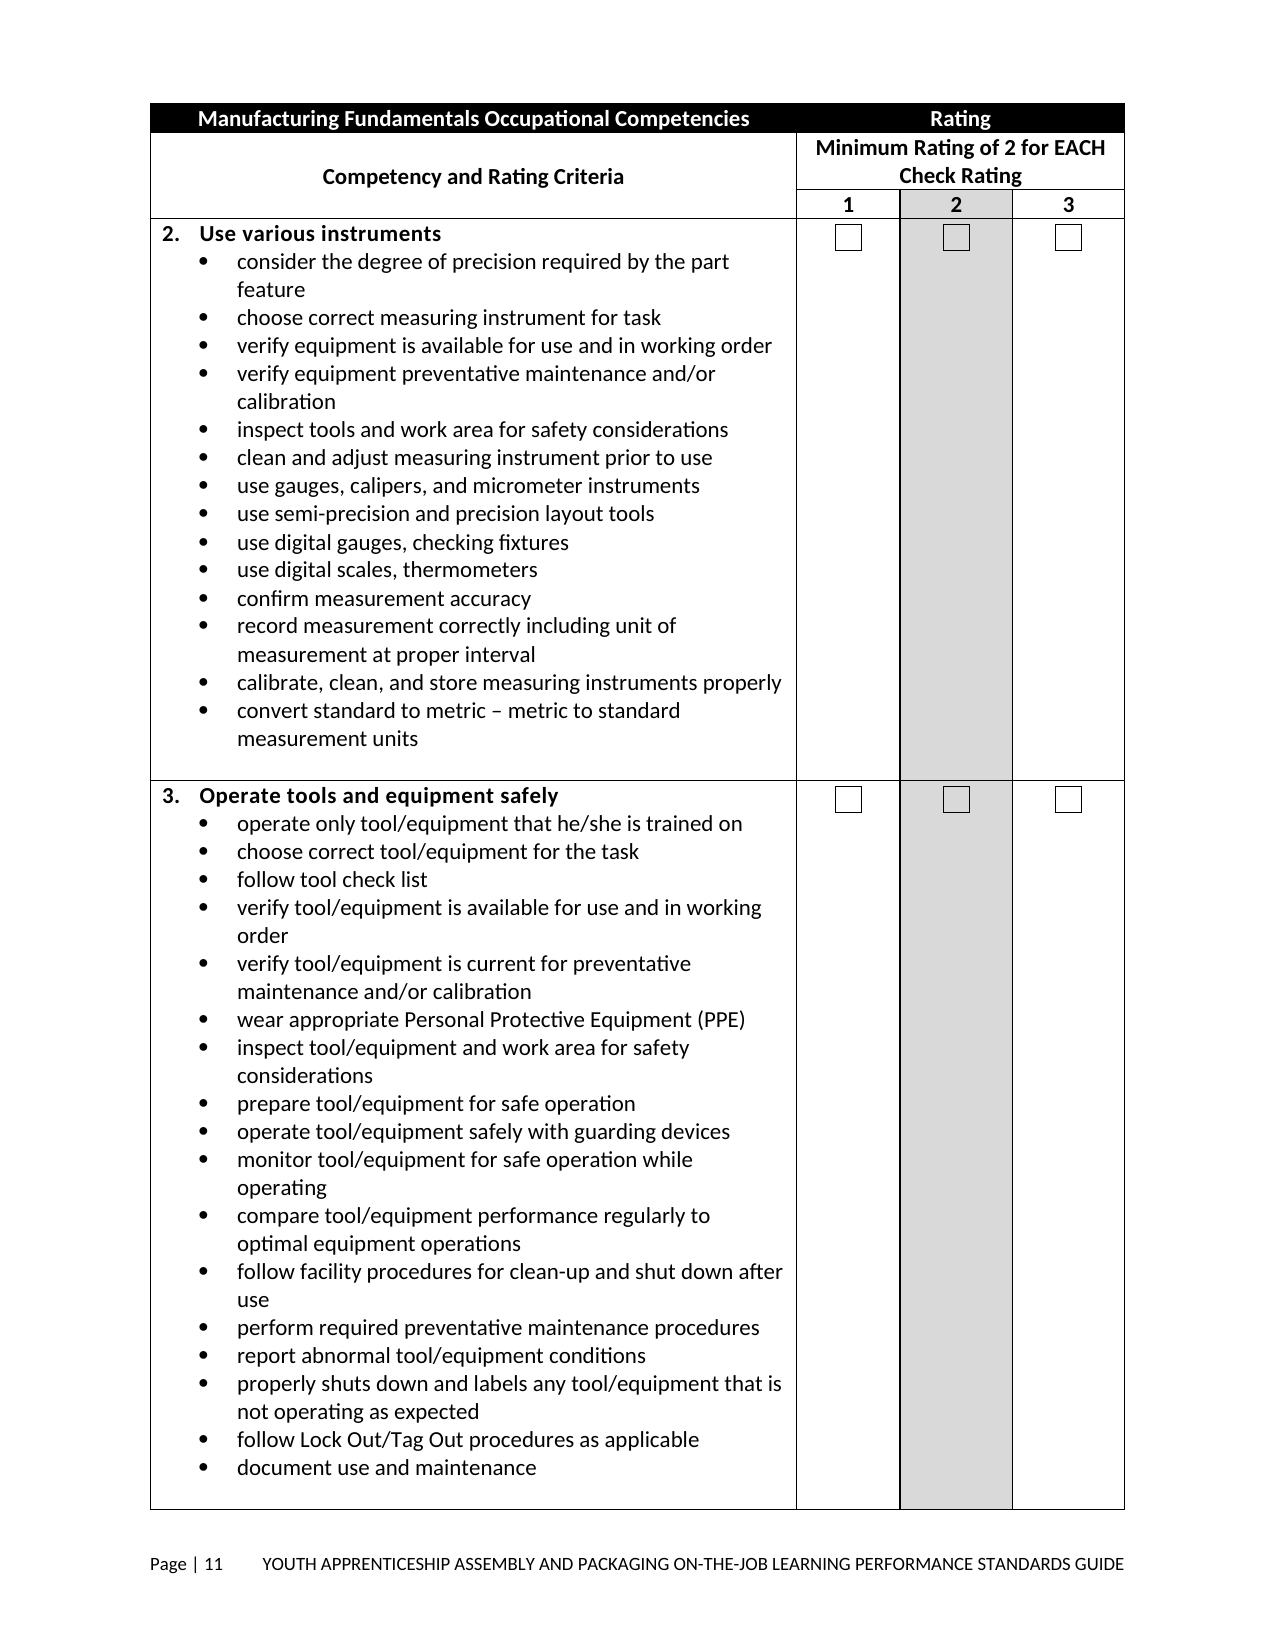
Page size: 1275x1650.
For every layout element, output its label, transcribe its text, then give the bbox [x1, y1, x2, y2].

table_cell [797, 219, 899, 780]
table_cell 3 [1013, 190, 1124, 218]
table_cell Competency and Rating Criteria [151, 133, 796, 218]
table_header Rating [797, 104, 1124, 132]
table_cell [1013, 781, 1124, 1509]
table_cell 2 [901, 190, 1012, 218]
table_cell [1013, 219, 1124, 780]
table_cell Operate tools and equipment safely operate only tool/equipment that he/she is trained on choose correct tool/equipment for the task follow tool check list verify tool/equipment is available for use and in working order verify tool/equipment is current for preventative maintenance and/or calibration wear appropriate Personal Protective Equipment (PPE) inspect tool/equipment and work area for safety considerations prepare tool/equipment for safe operation operate tool/equipment safely with guarding devices monitor tool/equipment for safe operation while operating compare tool/equipment performance regularly to optimal equipment operations follow facility procedures for clean-up and shut down after use perform required preventative maintenance procedures report abnormal tool/equipment conditions properly shuts down and labels any tool/equipment that is not operating as expected follow Lock Out/Tag Out procedures as applicable document use and maintenance [151, 781, 796, 1509]
table_cell Use various instruments consider the degree of precision required by the part feature choose correct measuring instrument for task verify equipment is available for use and in working order verify equipment preventative maintenance and/or calibration inspect tools and work area for safety considerations clean and adjust measuring instrument prior to use use gauges, calipers, and micrometer instruments use semi-precision and precision layout tools use digital gauges, checking fixtures use digital scales, thermometers confirm measurement accuracy record measurement correctly including unit of measurement at proper interval calibrate, clean, and store measuring instruments properly convert standard to metric – metric to standard measurement units [151, 219, 796, 780]
table_cell [901, 781, 1012, 1509]
table_cell 1 [797, 190, 899, 218]
table_cell [901, 219, 1012, 780]
table_cell Minimum Rating of 2 for EACH Check Rating [797, 133, 1124, 189]
table_header Manufacturing Fundamentals Occupational Competencies [151, 104, 796, 132]
table_cell [797, 781, 899, 1509]
